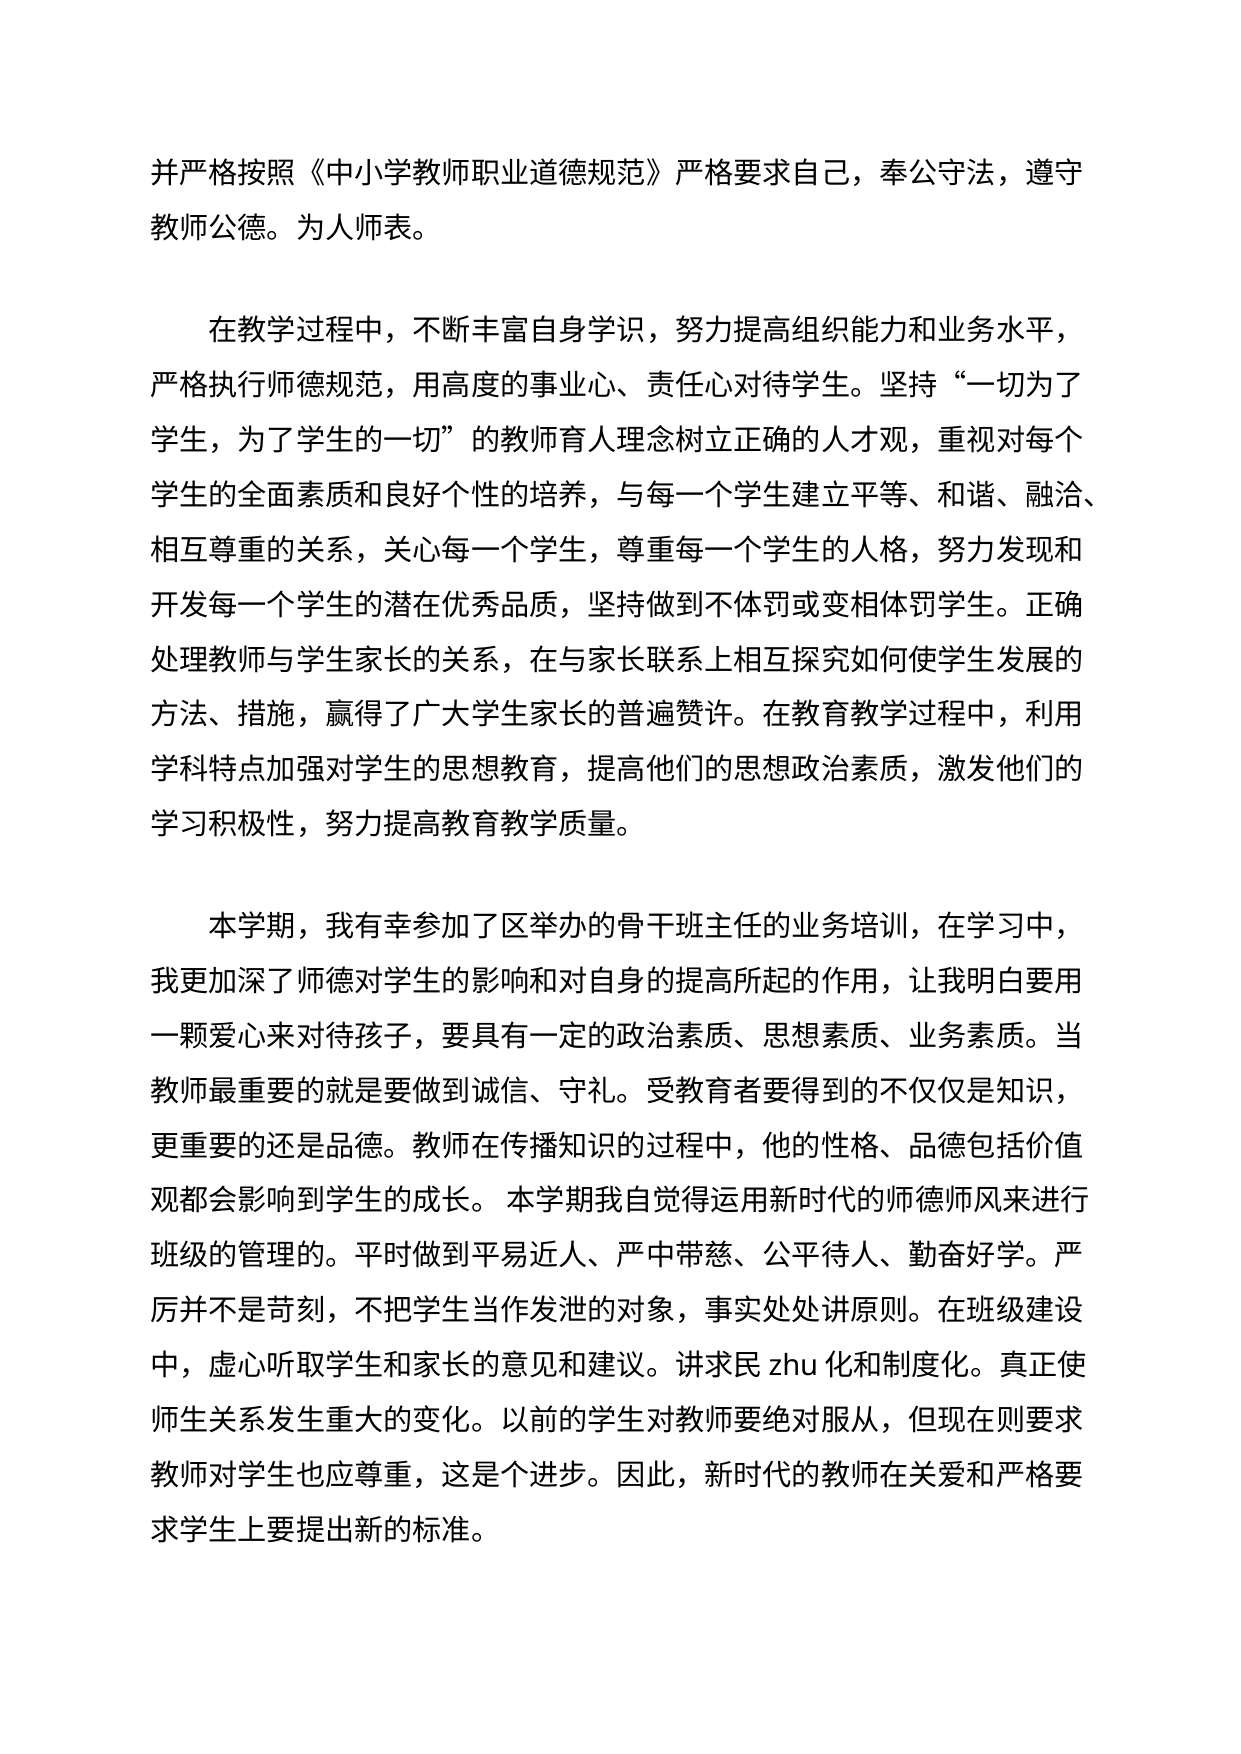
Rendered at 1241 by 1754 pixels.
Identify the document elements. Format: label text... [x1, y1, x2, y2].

text 在教学过程中，不断丰富自身学识，努力提高组织能力和业务水平，严格执行师德规范，用高度的事业心、责任心对待学生。坚持“一切为了学生，为了学生的一切”的教师育人理念树立正确的人才观，重视对每个学生的全面素质和良好个性的培养，与每一个学生建立平等、和谐、融洽、相互尊重的关系，关心每一个学生，尊重每一个学生的人格，努力发现和开发每一个学生的潜在优秀品质，坚持做到不体罚或变相体罚学生。正确处理教师与学生家长的关系，在与家长联系上相互探究如何使学生发展的方法、措施，赢得了广大学生家长的普遍赞许。在教育教学过程中，利用学科特点加强对学生的思想教育，提高他们的思想政治素质，激发他们的学习积极性，努力提高教育教学质量。 [150, 307, 1090, 843]
text 本学期，我有幸参加了区举办的骨干班主任的业务培训，在学习中，我更加深了师德对学生的影响和对自身的提高所起的作用，让我明白要用一颗爱心来对待孩子，要具有一定的政治素质、思想素质、业务素质。当教师最重要的就是要做到诚信、守礼。受教育者要得到的不仅仅是知识，更重要的还是品德。教师在传播知识的过程中，他的性格、品德包括价值观都会影响到学生的成长。 本学期我自觉得运用新时代的师德师风来进行班级的管理的。平时做到平易近人、严中带慈、公平待人、勤奋好学。严厉并不是苛刻，不把学生当作发泄的对象，事实处处讲原则。在班级建设中，虚心听取学生和家长的意见和建议。讲求民zhu化和制度化。真正使师生关系发生重大的变化。以前的学生对教师要绝对服从，但现在则要求教师对学生也应尊重，这是个进步。因此，新时代的教师在关爱和严格要求学生上要提出新的标准。 [150, 902, 1090, 1549]
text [150, 150, 1090, 247]
